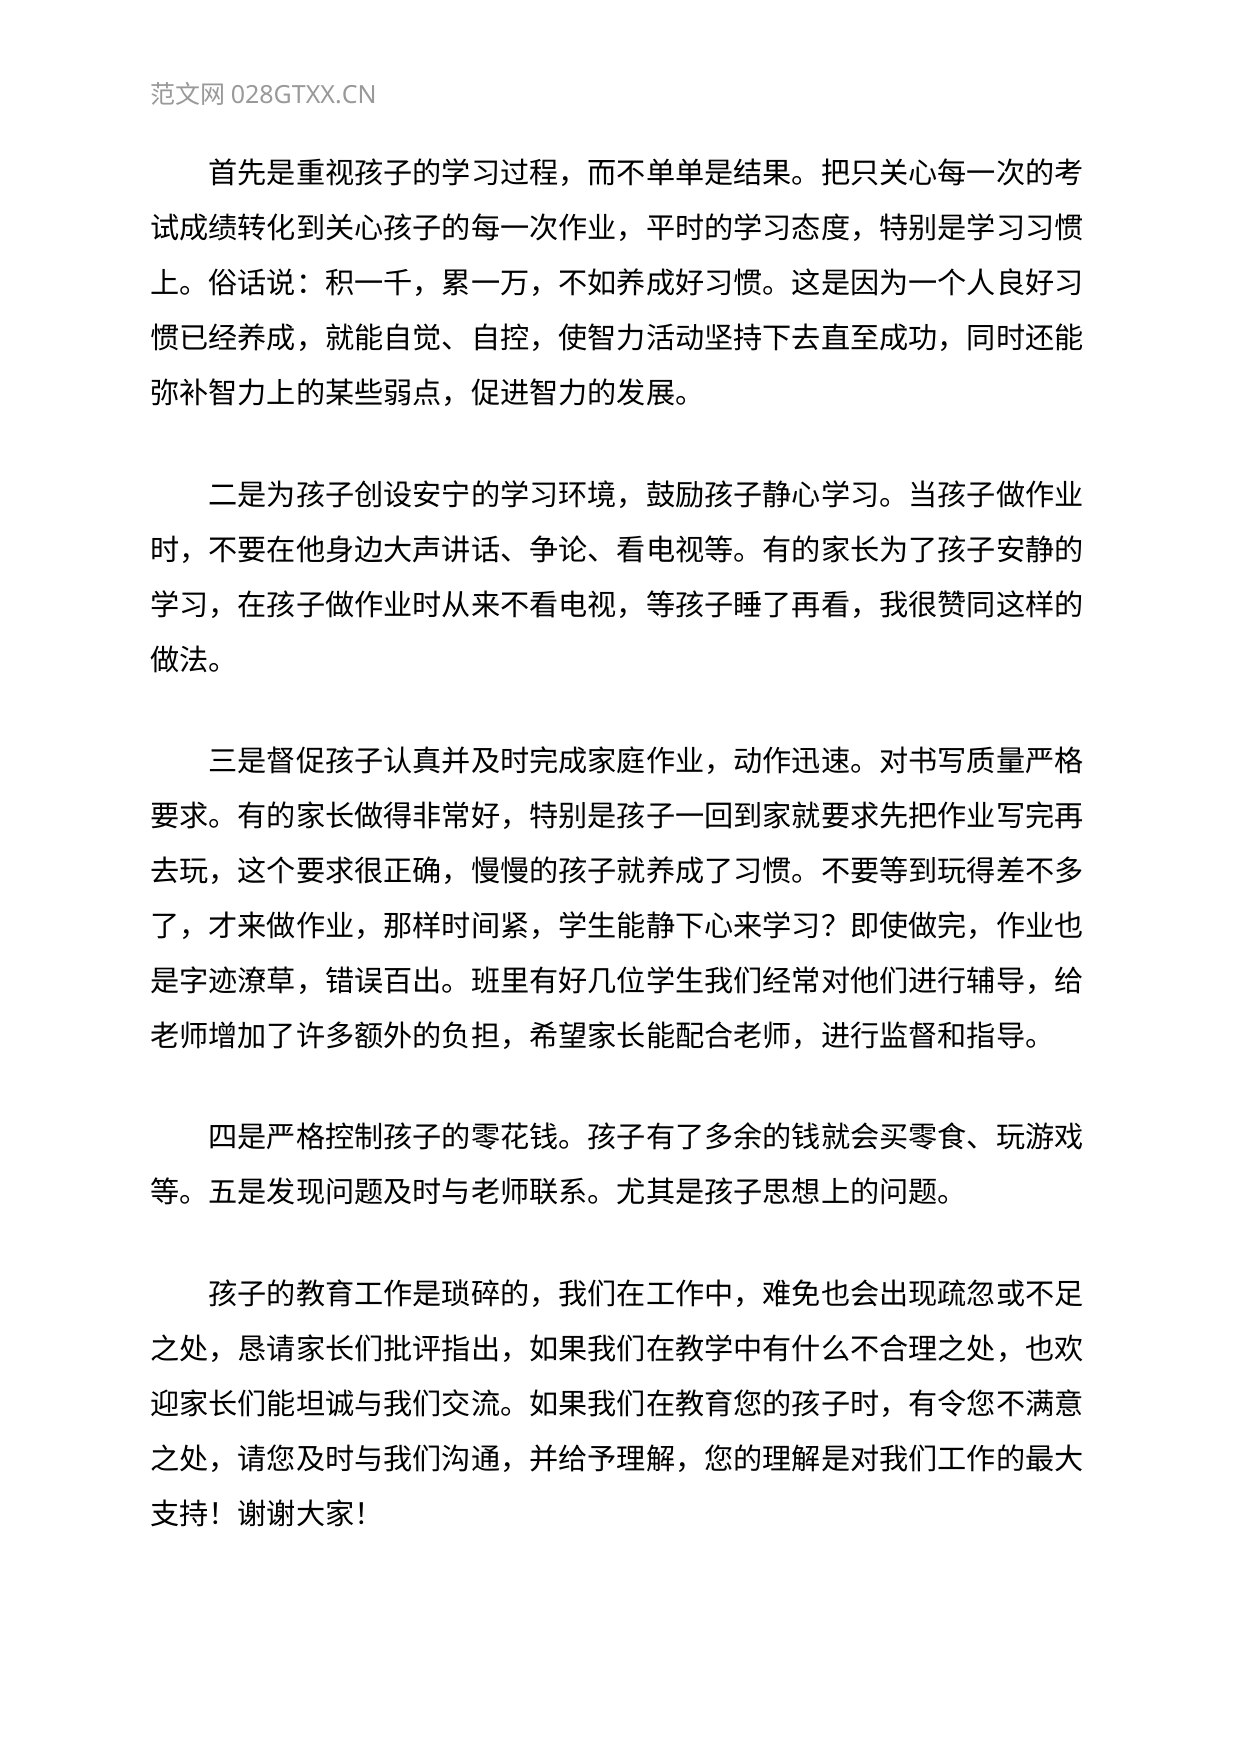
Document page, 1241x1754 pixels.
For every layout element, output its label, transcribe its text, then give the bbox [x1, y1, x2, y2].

text 二是为孩子创设安宁的学习环境，鼓励孩子静心学习。当孩子做作业时，不要在他身边大声讲话、争论、看电视等。有的家长为了孩子安静的学习，在孩子做作业时从来不看电视，等孩子睡了再看，我很赞同这样的做法。 [150, 471, 1090, 678]
text 孩子的教育工作是琐碎的，我们在工作中，难免也会出现疏忽或不足之处，恳请家长们批评指出，如果我们在教学中有什么不合理之处，也欢迎家长们能坦诚与我们交流。如果我们在教育您的孩子时，有令您不满意之处，请您及时与我们沟通，并给予理解，您的理解是对我们工作的最大支持！谢谢大家！ [150, 1271, 1090, 1533]
text 四是严格控制孩子的零花钱。孩子有了多余的钱就会买零食、玩游戏等。五是发现问题及时与老师联系。尤其是孩子思想上的问题。 [150, 1114, 1090, 1211]
text 首先是重视孩子的学习过程，而不单单是结果。把只关心每一次的考试成绩转化到关心孩子的每一次作业，平时的学习态度，特别是学习习惯上。俗话说：积一千，累一万，不如养成好习惯。这是因为一个人良好习惯已经养成，就能自觉、自控，使智力活动坚持下去直至成功，同时还能弥补智力上的某些弱点，促进智力的发展。 [150, 150, 1090, 412]
text 三是督促孩子认真并及时完成家庭作业，动作迅速。对书写质量严格要求。有的家长做得非常好，特别是孩子一回到家就要求先把作业写完再去玩，这个要求很正确，慢慢的孩子就养成了习惯。不要等到玩得差不多了，才来做作业，那样时间紧，学生能静下心来学习？即使做完，作业也是字迹潦草，错误百出。班里有好几位学生我们经常对他们进行辅导，给老师增加了许多额外的负担，希望家长能配合老师，进行监督和指导。 [150, 738, 1090, 1054]
